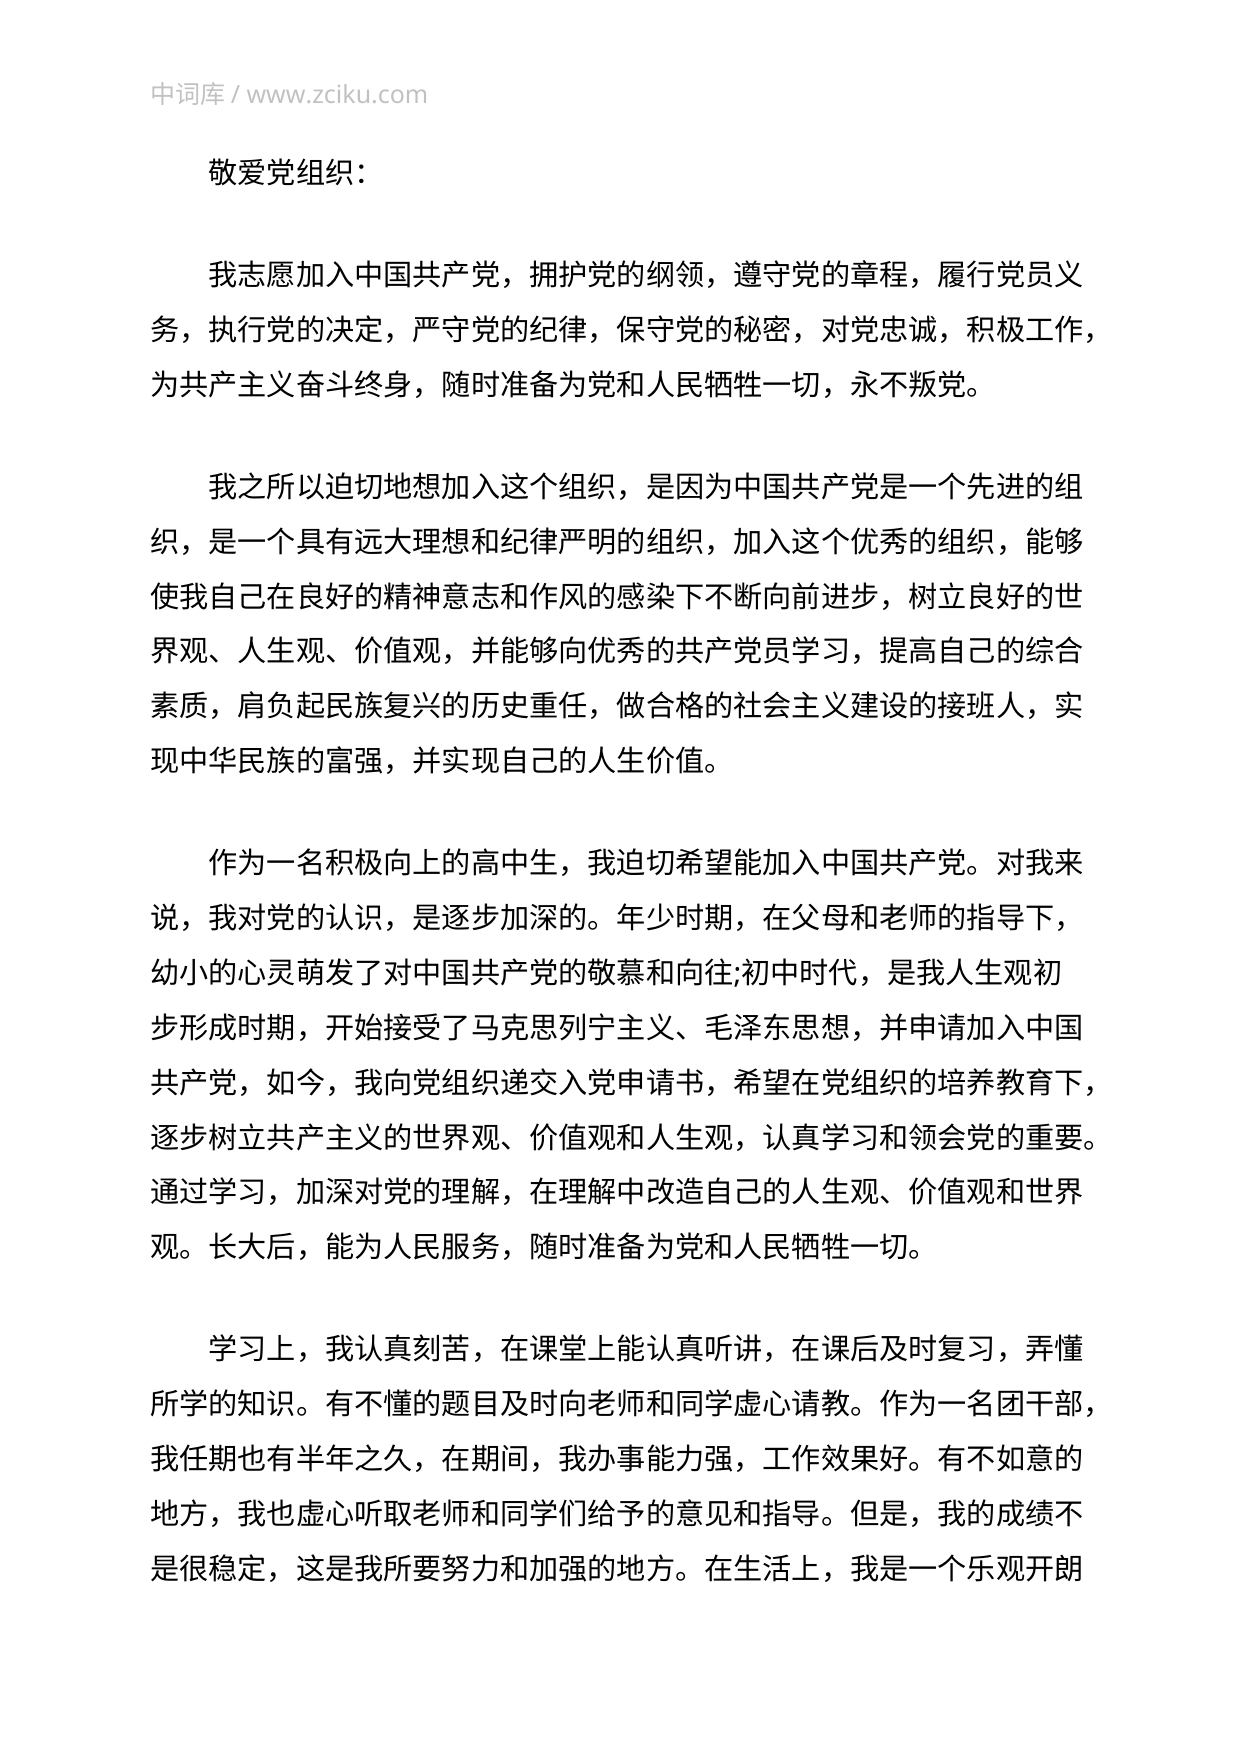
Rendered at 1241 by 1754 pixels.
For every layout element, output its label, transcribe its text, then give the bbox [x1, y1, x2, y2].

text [150, 1326, 1090, 1588]
text 我志愿加入中国共产党，拥护党的纲领，遵守党的章程，履行党员义务，执行党的决定，严守党的纪律，保守党的秘密，对党忠诚，积极工作，为共产主义奋斗终身，随时准备为党和人民牺牲一切，永不叛党。 [150, 252, 1090, 404]
text 作为一名积极向上的高中生，我迫切希望能加入中国共产党。对我来说，我对党的认识，是逐步加深的。年少时期，在父母和老师的指导下，幼小的心灵萌发了对中国共产党的敬慕和向往;初中时代，是我人生观初步形成时期，开始接受了马克思列宁主义、毛泽东思想，并申请加入中国共产党，如今，我向党组织递交入党申请书，希望在党组织的培养教育下，逐步树立共产主义的世界观、价值观和人生观，认真学习和领会党的重要。通过学习，加深对党的理解，在理解中改造自己的人生观、价值观和世界观。长大后，能为人民服务，随时准备为党和人民牺牲一切。 [150, 839, 1090, 1266]
text 敬爱党组织： [150, 150, 1090, 192]
text 我之所以迫切地想加入这个组织，是因为中国共产党是一个先进的组织，是一个具有远大理想和纪律严明的组织，加入这个优秀的组织，能够使我自己在良好的精神意志和作风的感染下不断向前进步，树立良好的世界观、人生观、价值观，并能够向优秀的共产党员学习，提高自己的综合素质，肩负起民族复兴的历史重任，做合格的社会主义建设的接班人，实现中华民族的富强，并实现自己的人生价值。 [150, 463, 1090, 780]
